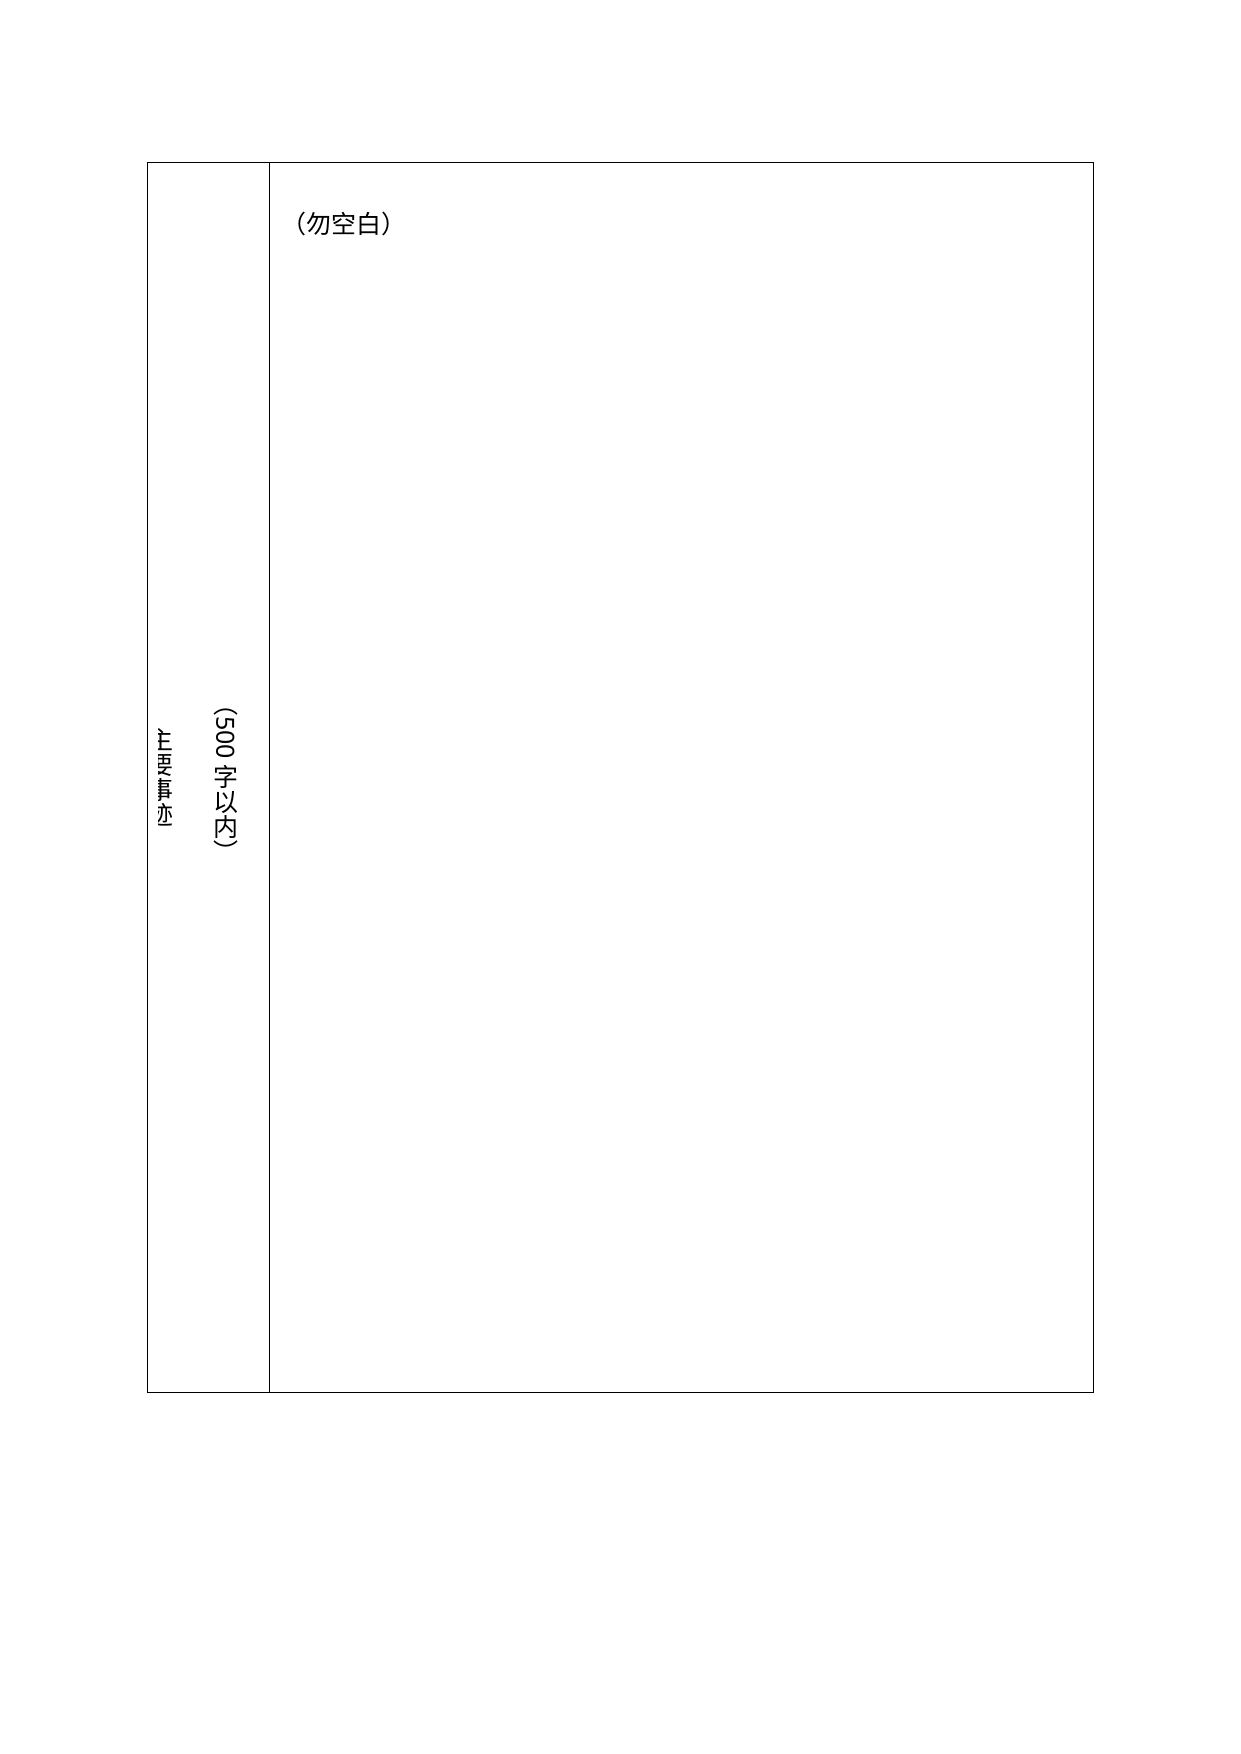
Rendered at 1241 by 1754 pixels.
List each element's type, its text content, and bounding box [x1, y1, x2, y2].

table_cell （勿空白） [270, 163, 1093, 1392]
table_cell （500字以内） 主要事迹 [148, 163, 269, 1392]
